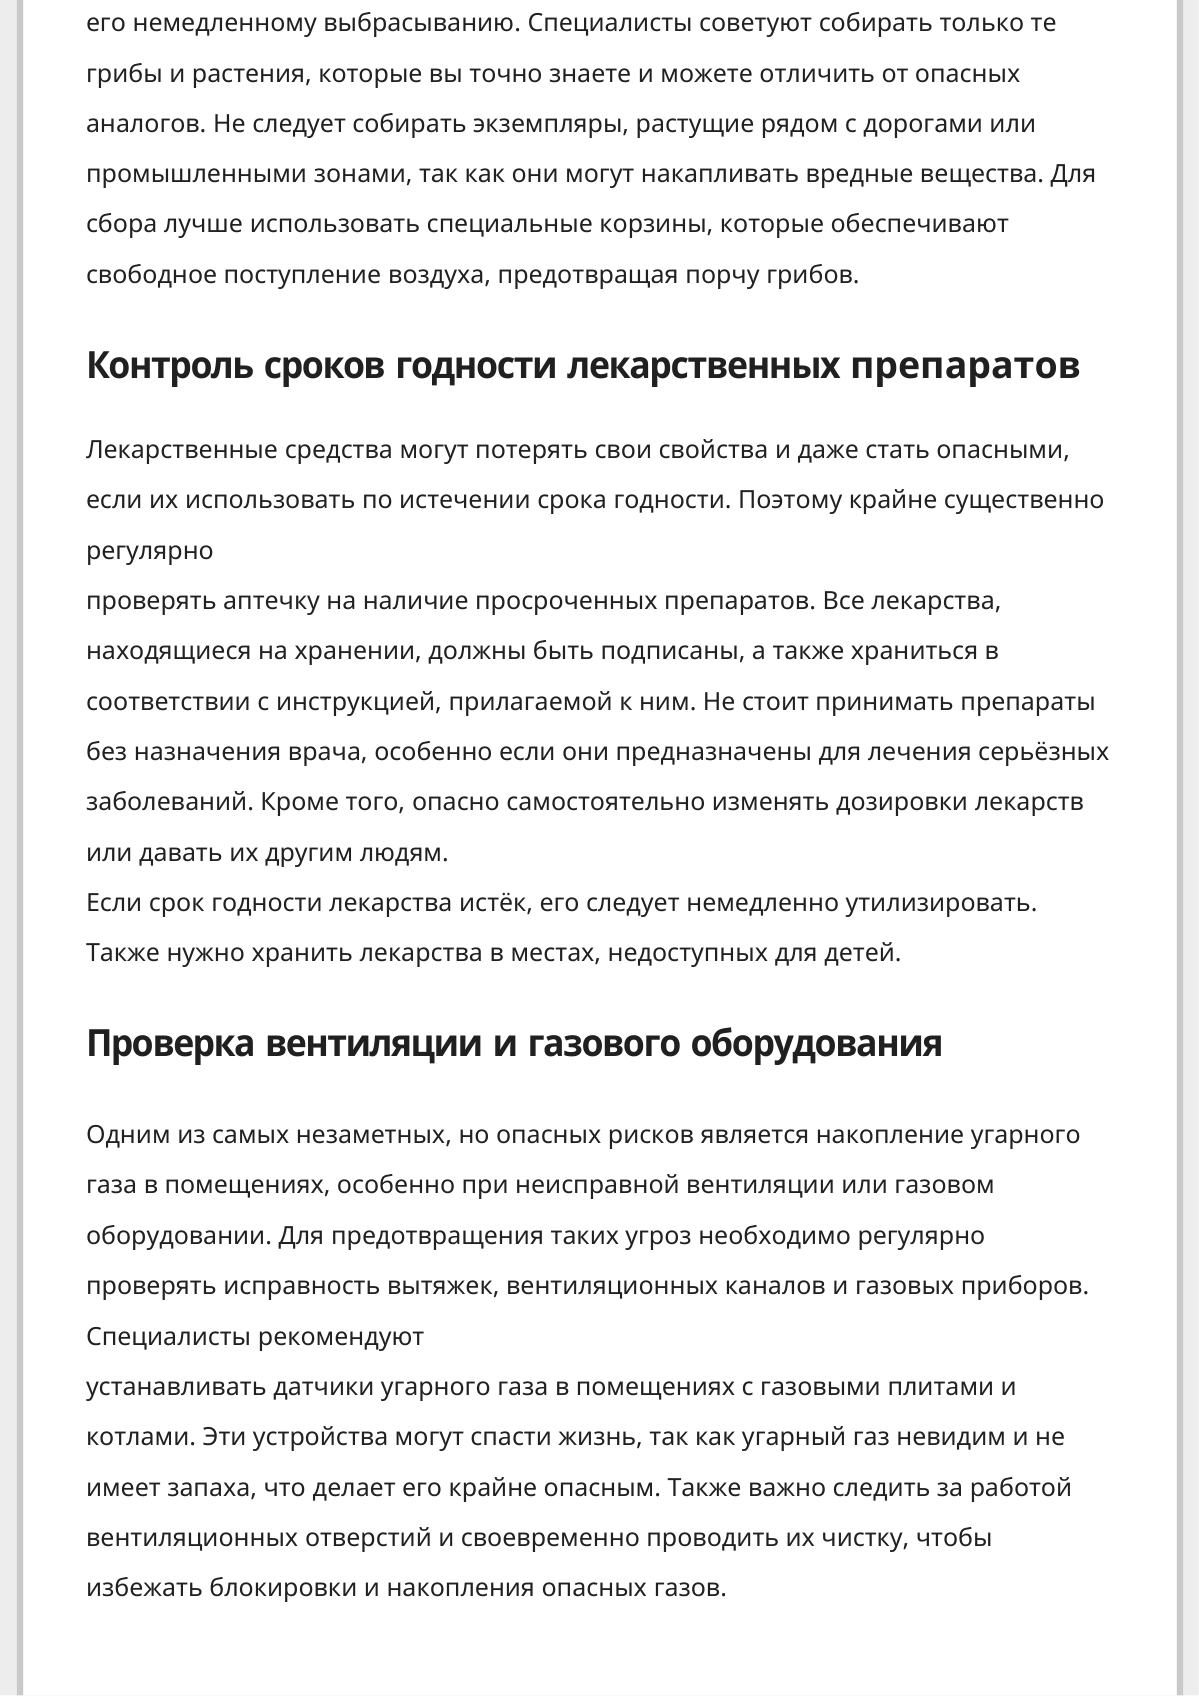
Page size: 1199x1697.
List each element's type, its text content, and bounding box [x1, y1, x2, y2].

text Лекарственные средства могут потерять свои свойства и даже стать опасными, если их использовать по истечении срока годности. Поэтому крайне существенно регулярно [86, 432, 1112, 566]
subtitle Проверка вентиляции и газового оборудования [86, 1017, 1199, 1068]
text проверять аптечку на наличие просроченных препаратов. Все лекарства, находящиеся на хранении, должны быть подписаны, а также храниться в соответствии с инструкцией, прилагаемой к ним. Не стоит принимать препараты без назначения врача, особенно если они предназначены для лечения серьёзных заболеваний. Кроме того, опасно самостоятельно изменять дозировки лекарств или давать их другим людям. [86, 583, 1114, 868]
subtitle Контроль сроков годности лекарственных препаратов [86, 338, 1125, 389]
text Одним из самых незаметных, но опасных рисков является накопление угарного газа в помещениях, особенно при неисправной вентиляции или газовом оборудовании. Для предотвращения таких угроз необходимо регулярно проверять исправность вытяжек, вентиляционных каналов и газовых приборов. Специалисты рекомендуют [86, 1117, 1092, 1352]
text устанавливать датчики угарного газа в помещениях с газовыми плитами и котлами. Эти устройства могут спасти жизнь, так как угарный газ невидим и не имеет запаха, что делает его крайне опасным. Также важно следить за работой вентиляционных отверстий и своевременно проводить их чистку, чтобы избежать блокировки и накопления опасных газов. [86, 1368, 1109, 1604]
text Если срок годности лекарства истёк, его следует немедленно утилизировать. Также нужно хранить лекарства в местах, недоступных для детей. [86, 885, 1065, 969]
text его немедленному выбрасыванию. Специалисты советуют собирать только те грибы и растения, которые вы точно знаете и можете отличить от опасных аналогов. Не следует собирать экземпляры, растущие рядом с дорогами или промышленными зонами, так как они могут накапливать вредные вещества. Для сбора лучше использовать специальные корзины, которые обеспечивают свободное поступление воздуха, предотвращая порчу грибов. [86, 5, 1098, 291]
